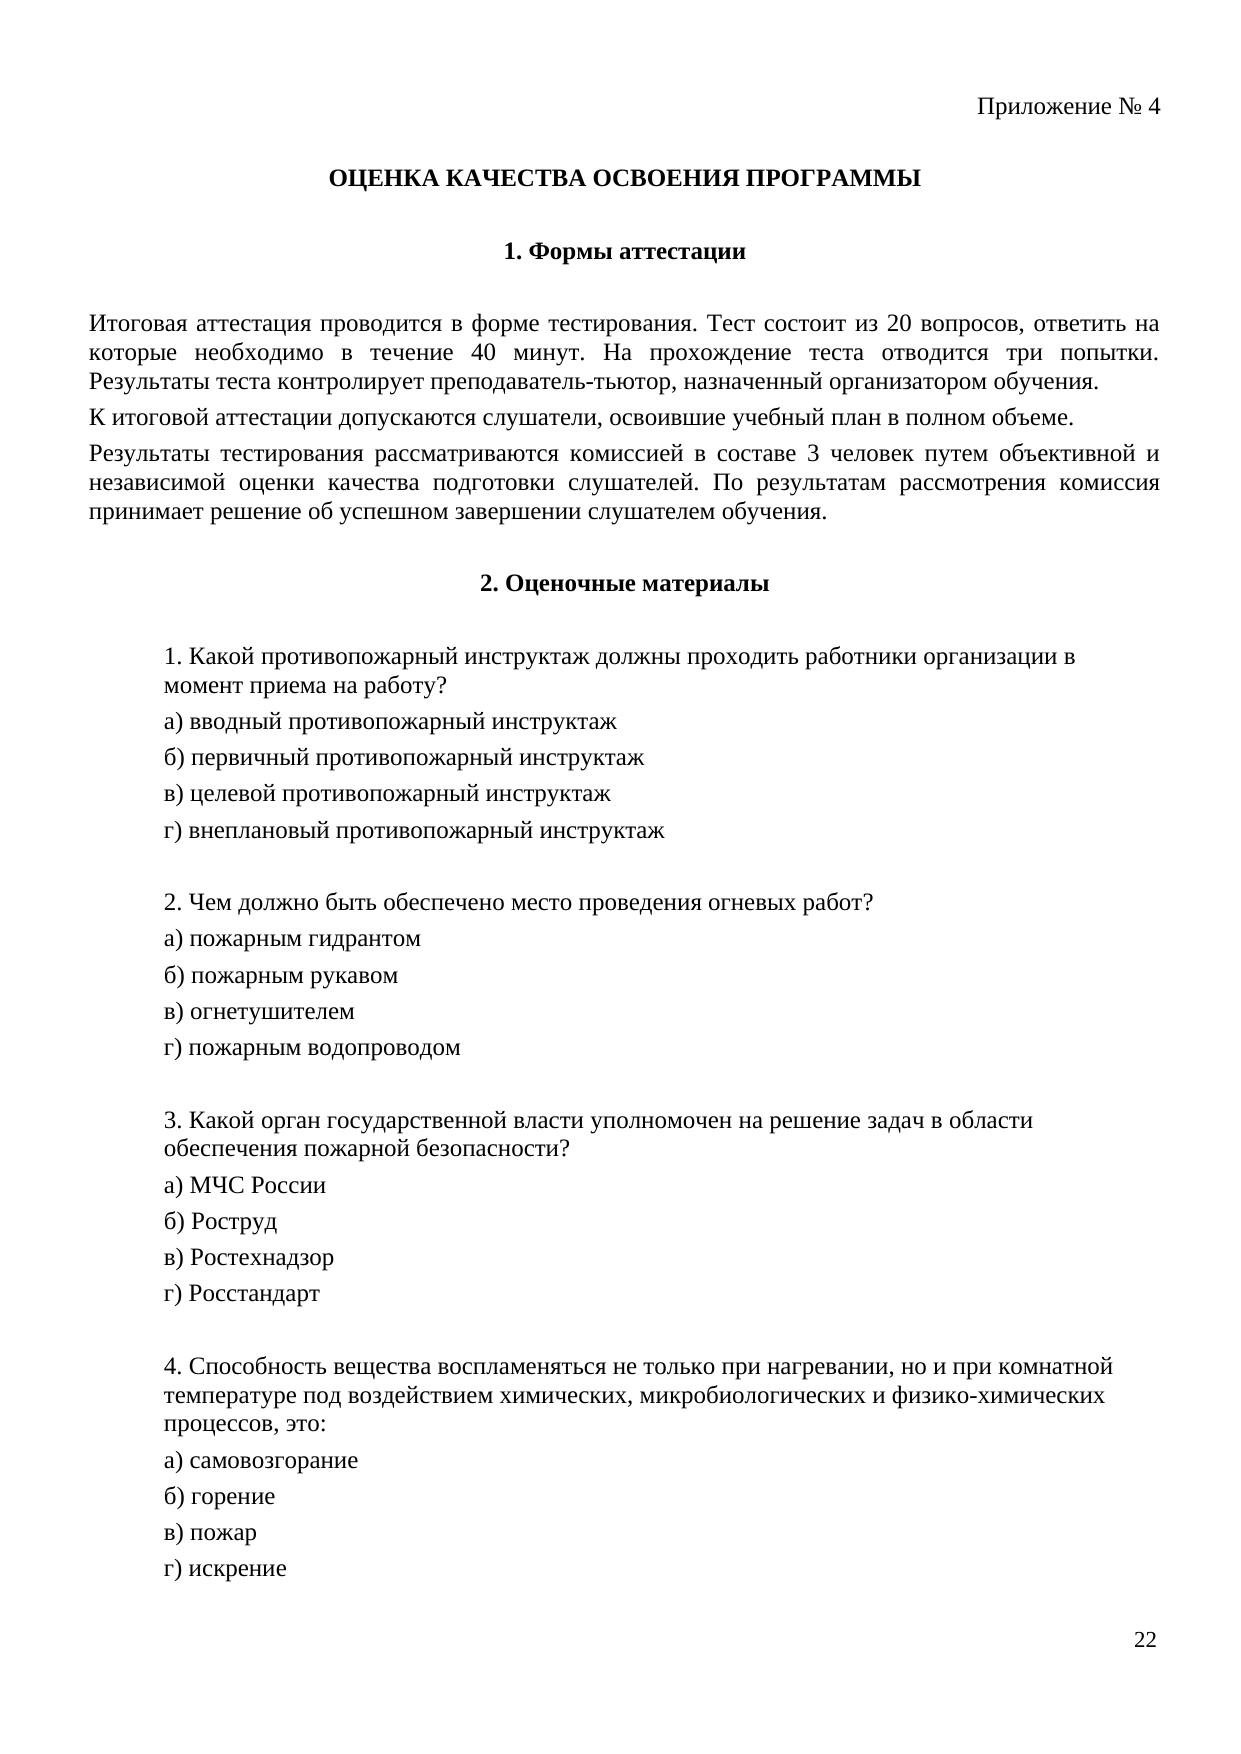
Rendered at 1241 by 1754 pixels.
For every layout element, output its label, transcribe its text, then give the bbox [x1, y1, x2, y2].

text Приложение № 4 [89, 91, 1161, 120]
text Итоговая аттестация проводится в форме тестирования. Тест состоит из 20 вопросов, ответить на которые необходимо в течение 40 минут. На прохождение теста отводится три попытки. Результаты теста контролирует преподаватель-тьютор, назначенный организатором обучения. [89, 308, 1161, 395]
text 1. Какой противопожарный инструктаж должны проходить работники организации в момент приема на работу? [164, 641, 1161, 698]
text а) МЧС России [164, 1170, 1161, 1198]
text 3. Какой орган государственной власти уполномочен на решение задач в области обеспечения пожарной безопасности? [164, 1105, 1161, 1162]
text в) Ростехнадзор [164, 1242, 1161, 1271]
text в) пожар [164, 1517, 1161, 1546]
text ОЦЕНКА КАЧЕСТВА ОСВОЕНИЯ ПРОГРАММЫ [89, 163, 1161, 192]
text Результаты тестирования рассматриваются комиссией в составе 3 человек путем объективной и независимой оценки качества подготовки слушателей. По результатам рассмотрения комиссия принимает решение об успешном завершении слушателем обучения. [89, 438, 1161, 525]
text в) целевой противопожарный инструктаж [164, 778, 1161, 807]
text г) искрение [164, 1553, 1161, 1582]
text 1. Формы аттестации [89, 236, 1161, 265]
text а) пожарным гидрантом [164, 923, 1161, 952]
text 2. Чем должно быть обеспечено место проведения огневых работ? [164, 887, 1161, 916]
text а) самовозгорание [164, 1445, 1161, 1473]
text К итоговой аттестации допускаются слушатели, освоившие учебный план в полном объеме. [89, 402, 1161, 431]
text б) первичный противопожарный инструктаж [164, 742, 1161, 771]
text г) пожарным водопроводом [164, 1032, 1161, 1061]
text а) вводный противопожарный инструктаж [164, 706, 1161, 735]
text 2. Оценочные материалы [89, 568, 1161, 597]
text в) огнетушителем [164, 996, 1161, 1025]
text б) Роструд [164, 1206, 1161, 1235]
text б) пожарным рукавом [164, 960, 1161, 988]
text г) внеплановый противопожарный инструктаж [164, 815, 1161, 843]
text г) Росстандарт [164, 1278, 1161, 1307]
text 4. Способность вещества воспламеняться не только при нагревании, но и при комнатной температуре под воздействием химических, микробиологических и физико-химических процессов, это: [164, 1351, 1161, 1437]
text б) горение [164, 1481, 1161, 1510]
